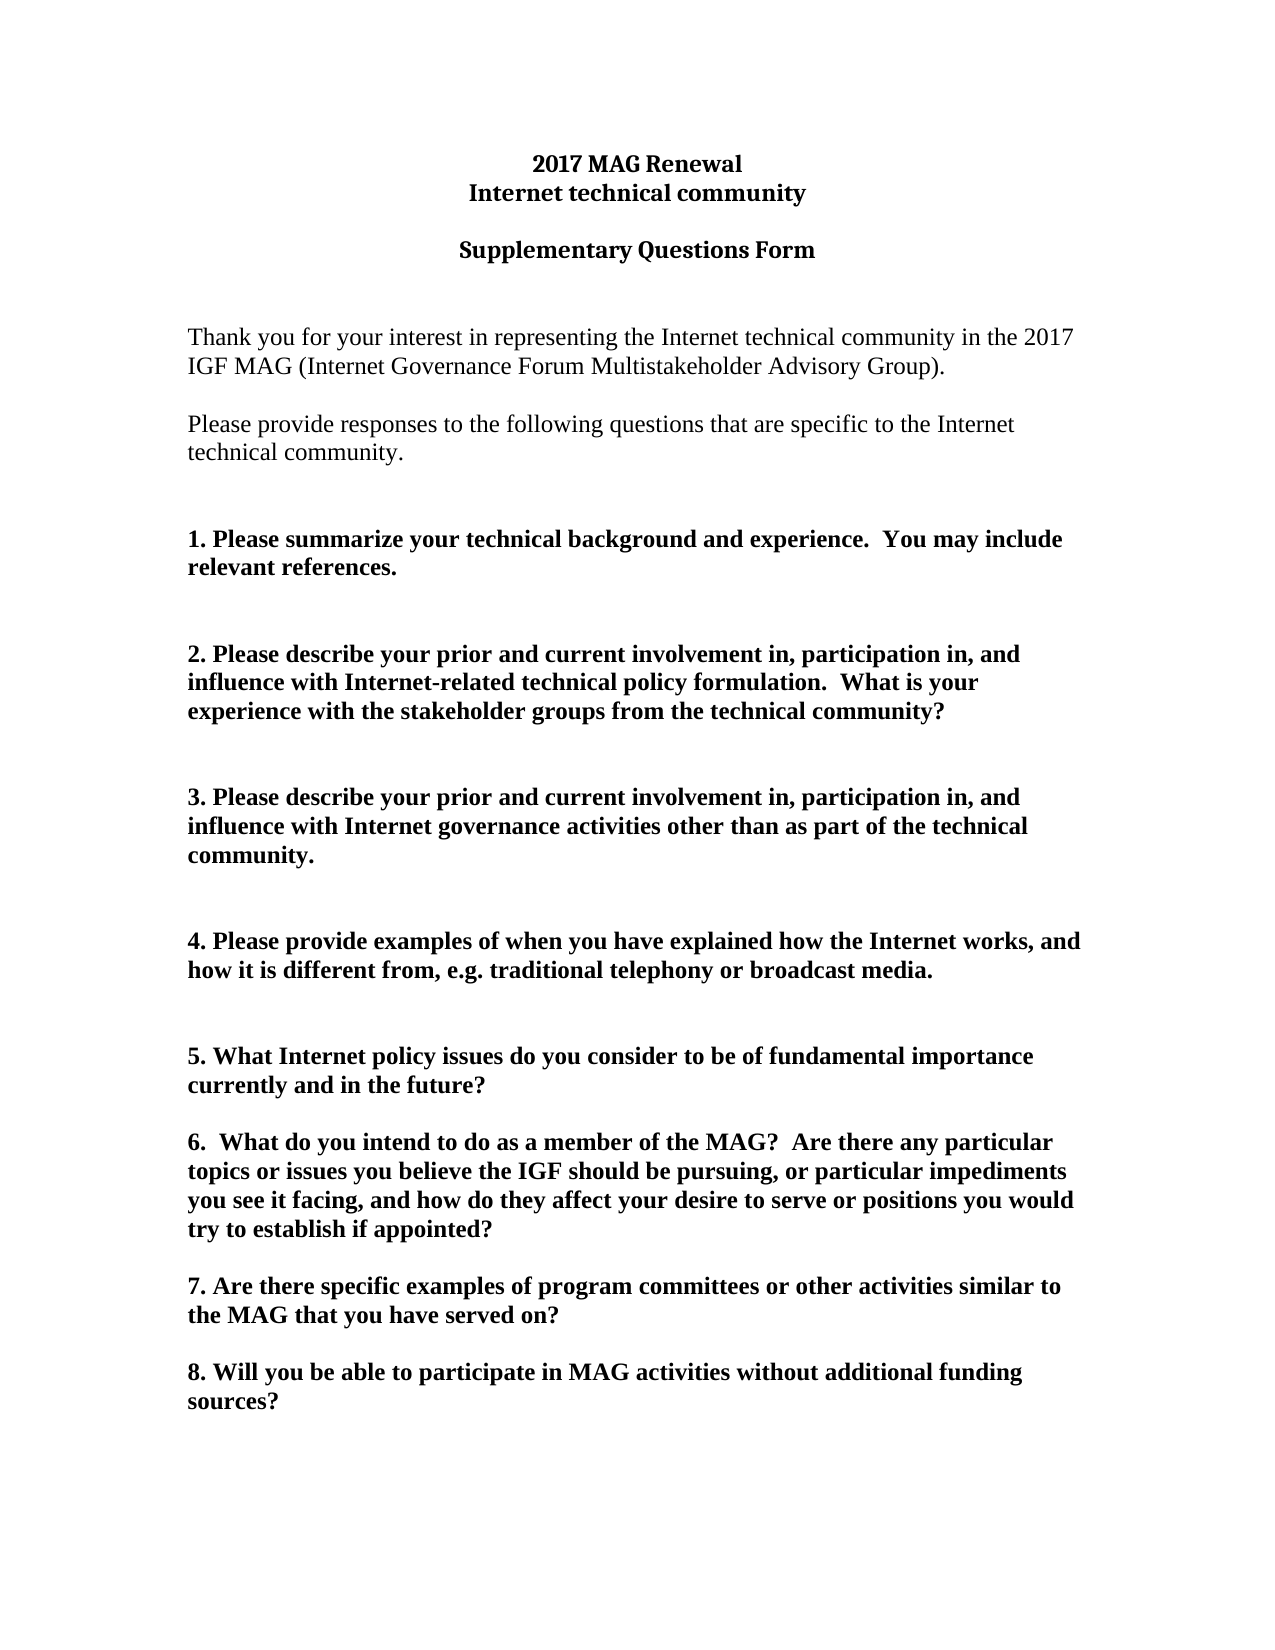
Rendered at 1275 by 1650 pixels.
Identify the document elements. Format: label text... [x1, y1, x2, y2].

text 3. Please describe your prior and current involvement in, participation in, and influence with Internet governance activities other than as part of the technical community. [187, 782, 1087, 869]
text 1. Please summarize your technical background and experience. You may include relevant references. [187, 524, 1087, 581]
text Internet technical community [187, 179, 1087, 207]
text 4. Please provide examples of when you have explained how the Internet works, and how it is different from, e.g. traditional telephony or broadcast media. [187, 926, 1087, 984]
text 2017 MAG Renewal [187, 150, 1087, 179]
text 7. Are there specific examples of program committees or other activities similar to the MAG that you have served on? [187, 1271, 1087, 1329]
text Please provide responses to the following questions that are specific to the Internet technical community. [187, 409, 1087, 466]
text Thank you for your interest in representing the Internet technical community in the 2017 IGF MAG (Internet Governance Forum Multistakeholder Advisory Group). [187, 322, 1087, 380]
text Supplementary Questions Form [187, 236, 1087, 265]
text 8. Will you be able to participate in MAG activities without additional funding sources? [187, 1357, 1087, 1415]
text 5. What Internet policy issues do you consider to be of fundamental importance currently and in the future? [187, 1041, 1087, 1099]
text 2. Please describe your prior and current involvement in, participation in, and influence with Internet-related technical policy formulation. What is your experience with the stakeholder groups from the technical community? [187, 639, 1087, 725]
text 6. What do you intend to do as a member of the MAG? Are there any particular topics or issues you believe the IGF should be pursuing, or particular impediments you see it facing, and how do they affect your desire to serve or positions you would try to establish if appointed? [187, 1127, 1087, 1242]
